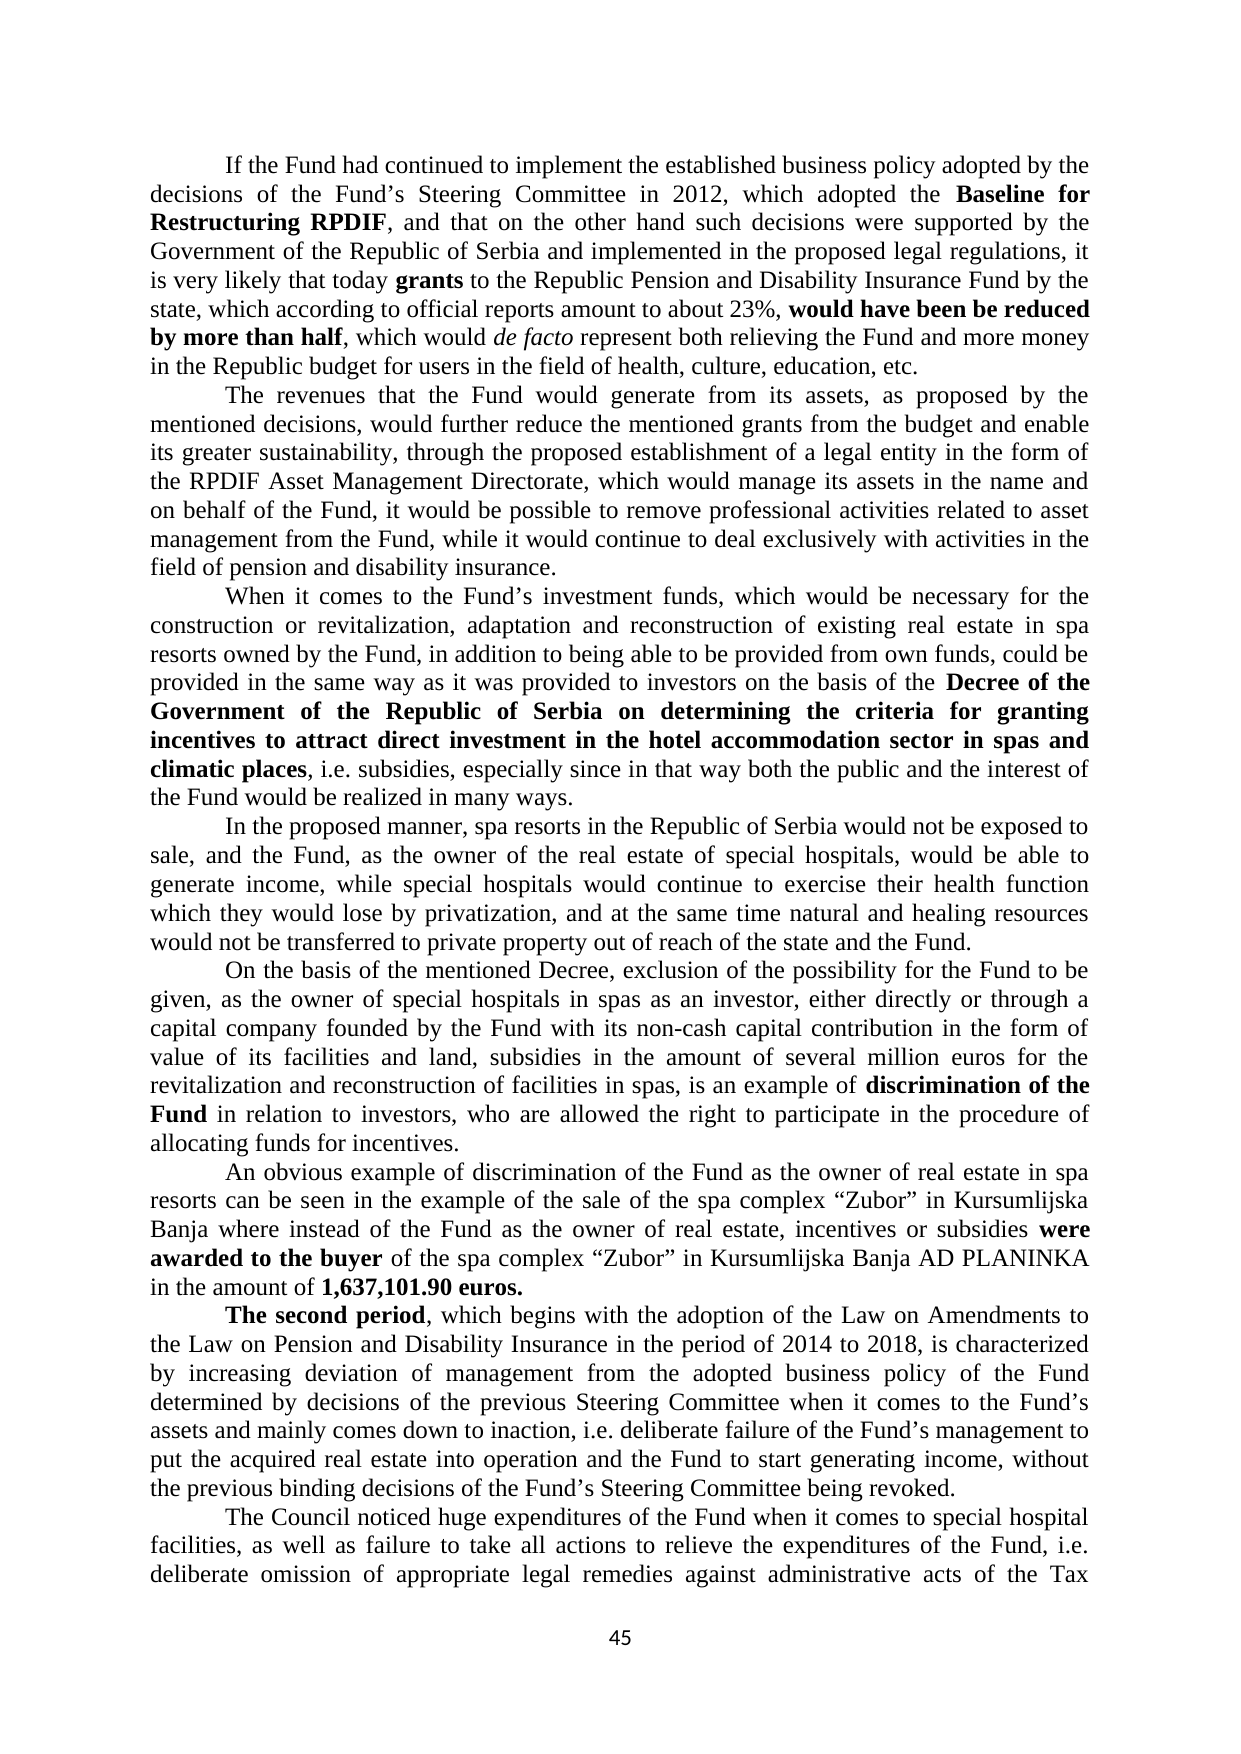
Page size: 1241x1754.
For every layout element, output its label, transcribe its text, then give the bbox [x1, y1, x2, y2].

text On the basis of the mentioned Decree, exclusion of the possibility for the Fund to be given, as the owner of special hospitals in spas as an investor, either directly or through a capital company founded by the Fund with its non-cash capital contribution in the form of value of its facilities and land, subsidies in the amount of several million euros for the revitalization and reconstruction of facilities in spas, is an example of discrimination of the Fund in relation to investors, who are allowed the right to participate in the procedure of allocating funds for incentives. [150, 955, 1090, 1157]
text When it comes to the Fund’s investment funds, which would be necessary for the construction or revitalization, adaptation and reconstruction of existing real estate in spa resorts owned by the Fund, in addition to being able to be provided from own funds, could be provided in the same way as it was provided to investors on the basis of the Decree of the Government of the Republic of Serbia on determining the criteria for granting incentives to attract direct investment in the hotel accommodation sector in spas and climatic places, i.e. subsidies, especially since in that way both the public and the interest of the Fund would be realized in many ways. [150, 581, 1090, 811]
text The revenues that the Fund would generate from its assets, as proposed by the mentioned decisions, would further reduce the mentioned grants from the budget and enable its greater sustainability, through the proposed establishment of a legal entity in the form of the RPDIF Asset Management Directorate, which would manage its assets in the name and on behalf of the Fund, it would be possible to remove professional activities related to asset management from the Fund, while it would continue to deal exclusively with activities in the field of pension and disability insurance. [150, 380, 1090, 581]
text If the Fund had continued to implement the established business policy adopted by the decisions of the Fund’s Steering Committee in 2012, which adopted the Baseline for Restructuring RPDIF, and that on the other hand such decisions were supported by the Government of the Republic of Serbia and implemented in the proposed legal regulations, it is very likely that today grants to the Republic Pension and Disability Insurance Fund by the state, which according to official reports amount to about 23%, would have been be reduced by more than half, which would de facto represent both relieving the Fund and more money in the Republic budget for users in the field of health, culture, education, etc. [150, 150, 1090, 380]
text An obvious example of discrimination of the Fund as the owner of real estate in spa resorts can be seen in the example of the sale of the spa complex “Zubor” in Kursumlijska Banja where instead of the Fund as the owner of real estate, incentives or subsidies were awarded to the buyer of the spa complex “Zubor” in Kursumlijska Banja AD PLANINKA in the amount of 1,637,101.90 euros. [150, 1157, 1090, 1300]
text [150, 1502, 1090, 1588]
text The second period, which begins with the adoption of the Law on Amendments to the Law on Pension and Disability Insurance in the period of 2014 to 2018, is characterized by increasing deviation of management from the adopted business policy of the Fund determined by decisions of the previous Steering Committee when it comes to the Fund’s assets and mainly comes down to inaction, i.e. deliberate failure of the Fund’s management to put the acquired real estate into operation and the Fund to start generating income, without the previous binding decisions of the Fund’s Steering Committee being revoked. [150, 1300, 1090, 1502]
text In the proposed manner, spa resorts in the Republic of Serbia would not be exposed to sale, and the Fund, as the owner of the real estate of special hospitals, would be able to generate income, while special hospitals would continue to exercise their health function which they would lose by privatization, and at the same time natural and healing resources would not be transferred to private property out of reach of the state and the Fund. [150, 811, 1090, 955]
